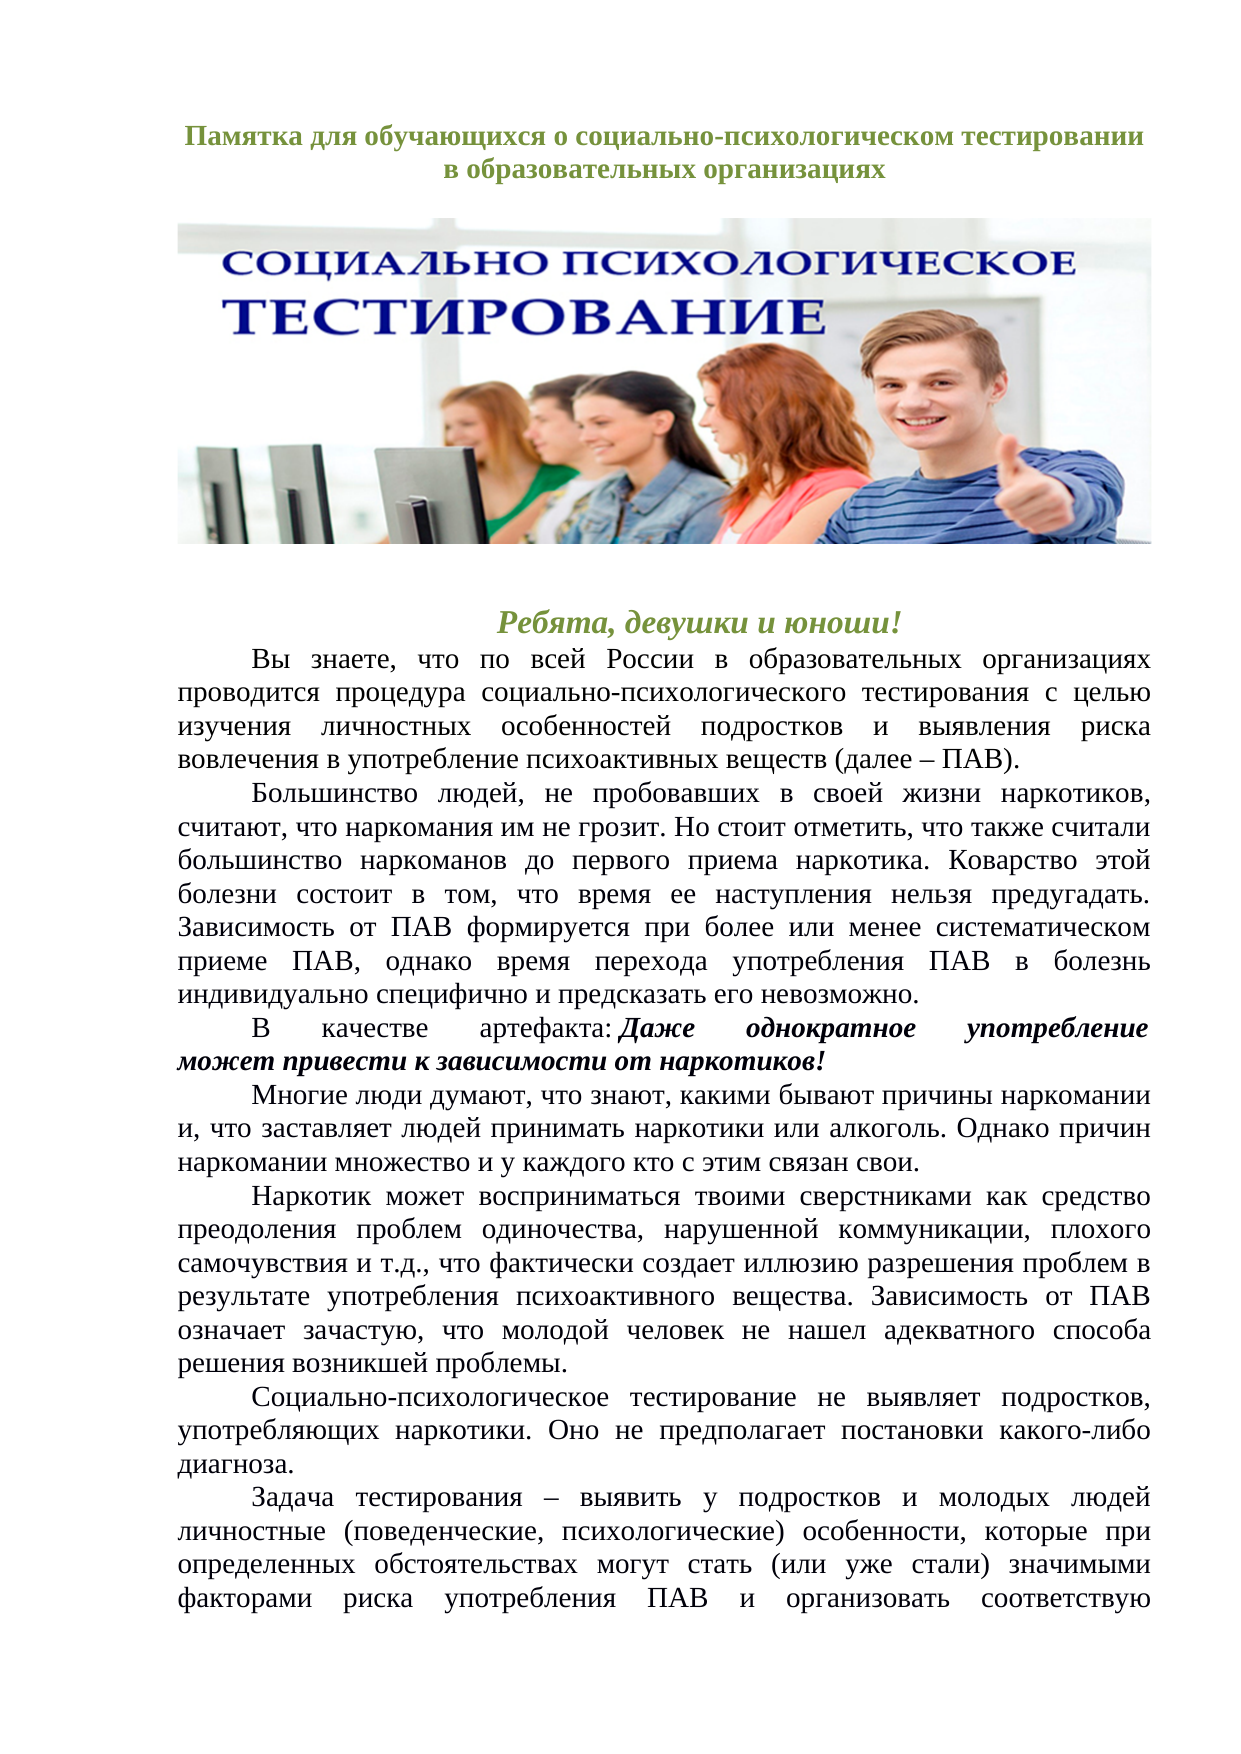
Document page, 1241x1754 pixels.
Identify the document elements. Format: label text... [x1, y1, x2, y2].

text Вы знаете, что по всей России в образовательных организациях проводится процедура социально-психологического тестирования с целью изучения личностных особенностей подростков и выявления риска вовлечения в употребление психоактивных веществ (далее – ПАВ). [177, 641, 1152, 775]
text В качестве артефакта: Даже однократное употребление может привести к зависимости от наркотиков! [177, 1010, 1152, 1077]
text Большинство людей, не пробовавших в своей жизни наркотиков, считают, что наркомания им не грозит. Но стоит отметить, что также считали большинство наркоманов до первого приема наркотика. Коварство этой болезни состоит в том, что время ее наступления нельзя предугадать. Зависимость от ПАВ формируется при более или менее систематическом приеме ПАВ, однако время перехода употребления ПАВ в болезнь индивидуально специфично и предсказать его невозможно. [177, 775, 1152, 1010]
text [177, 1479, 1152, 1614]
text Ребята, девушки и юноши! [177, 603, 1152, 641]
text Наркотик может восприниматься твоими сверстниками как средство преодоления проблем одиночества, нарушенной коммуникации, плохого самочувствия и т.д., что фактически создает иллюзию разрешения проблем в результате употребления психоактивного вещества. Зависимость от ПАВ означает зачастую, что молодой человек не нашел адекватного способа решения возникшей проблемы. [177, 1178, 1152, 1379]
picture [177, 218, 1152, 544]
text Социально-психологическое тестирование не выявляет подростков, употребляющих наркотики. Оно не предполагает постановки какого-либо диагноза. [177, 1379, 1152, 1479]
text в образовательных организациях [177, 152, 1152, 185]
text Памятка для обучающихся о социально-психологическом тестировании [177, 118, 1152, 152]
text Многие люди думают, что знают, какими бывают причины наркомании и, что заставляет людей принимать наркотики или алкоголь. Однако причин наркомании множество и у каждого кто с этим связан свои. [177, 1077, 1152, 1178]
